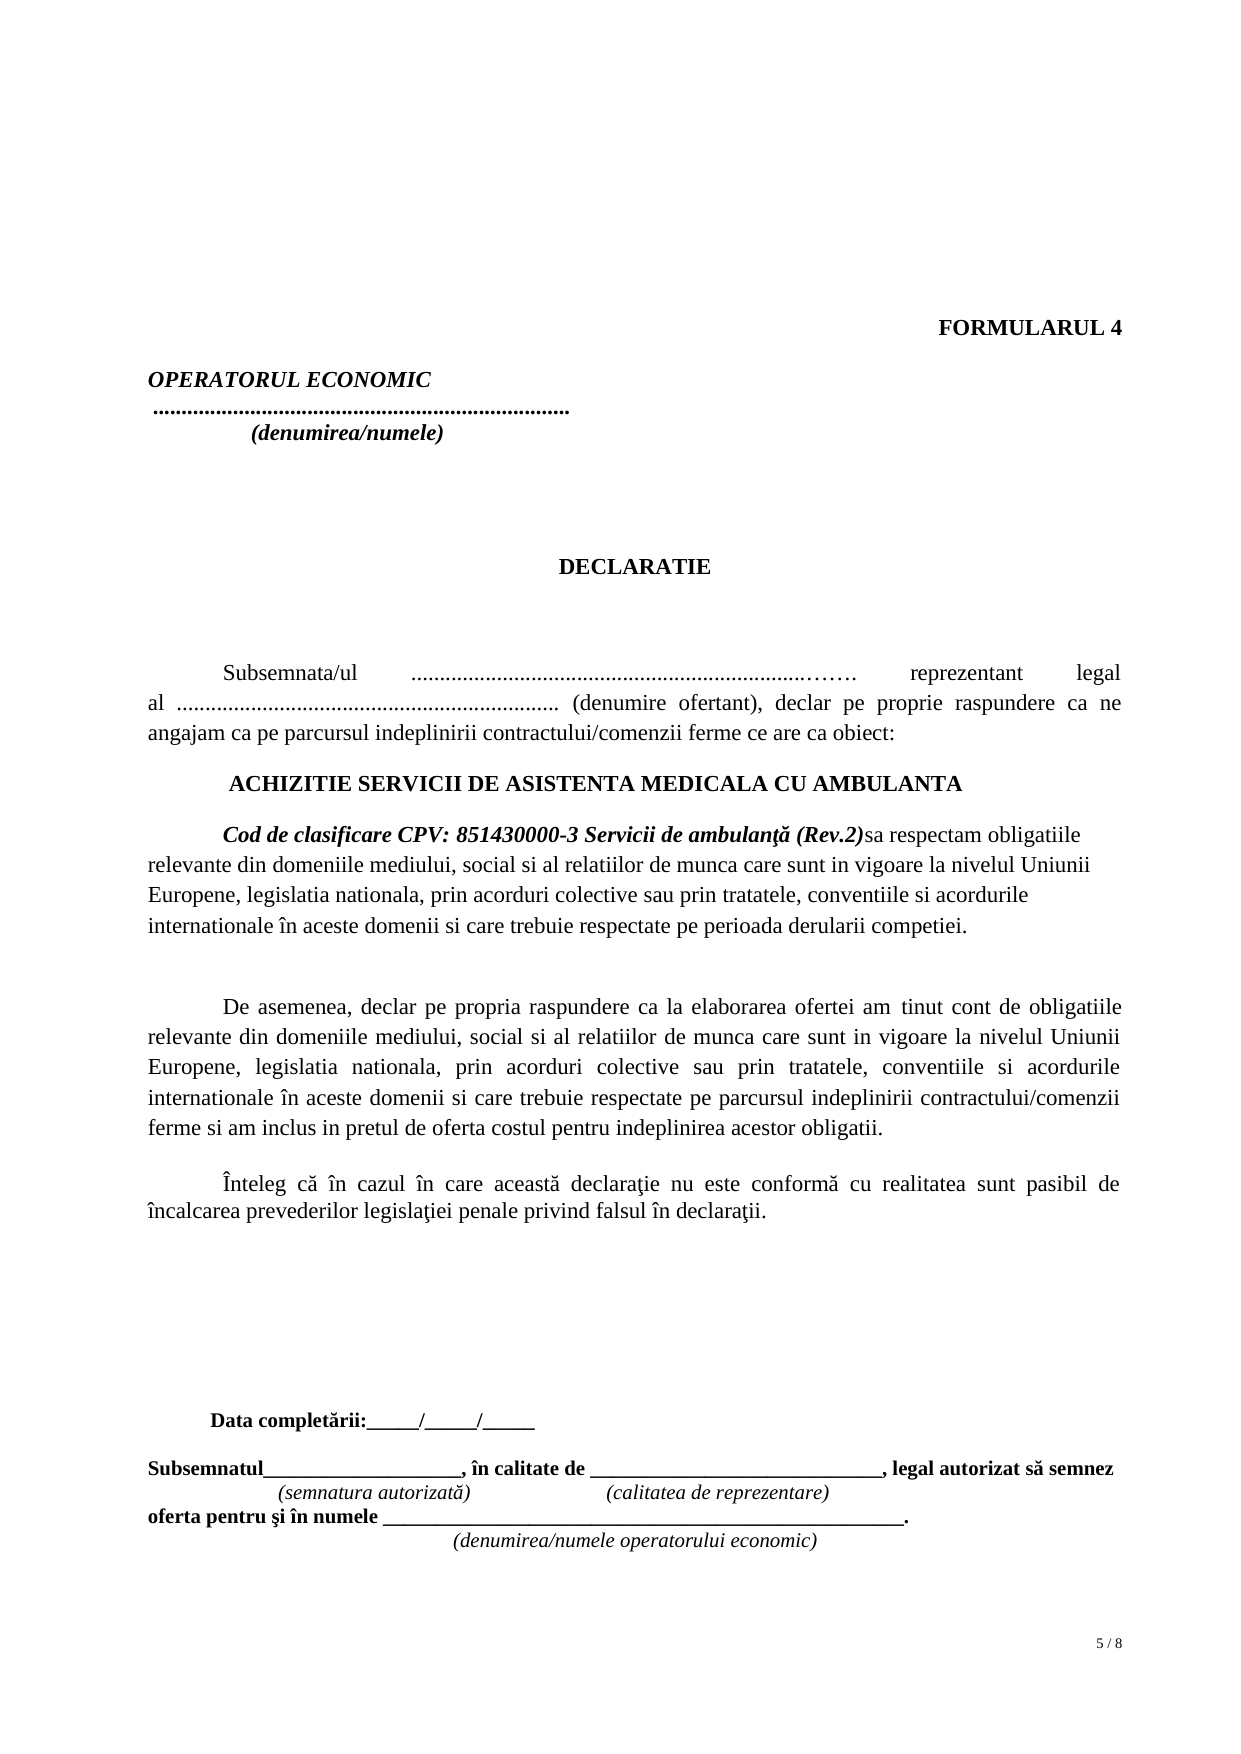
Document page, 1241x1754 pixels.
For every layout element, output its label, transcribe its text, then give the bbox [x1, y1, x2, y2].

text Înteleg că în cazul în care această declaraţie nu este conformă cu realitatea sunt pasibil de încalcarea prevederilor legislaţiei penale privind falsul în declaraţii. [148, 1170, 1122, 1223]
text De asemenea, declar pe propria raspundere ca la elaborarea ofertei am tinut cont de obligatiile relevante din domeniile mediului, social si al relatiilor de munca care sunt in vigoare la nivelul Uniunii Europene, legislatia nationala, prin acorduri colective sau prin tratatele, conventiile si acordurile internationale în aceste domenii si care trebuie respectate pe parcursul indeplinirii contractului/comenzii ferme si am inclus in pretul de oferta costul pentru indeplinirea acestor obligatii. [148, 993, 1122, 1140]
text (denumirea/numele) [148, 419, 1122, 445]
text DECLARATIE [148, 553, 1122, 579]
text Data completării:_____/_____/_____ [148, 1408, 1122, 1432]
text ACHIZITIE SERVICII DE ASISTENTA MEDICALA CU AMBULANTA [148, 770, 1122, 796]
text (denumirea/numele operatorului economic) [148, 1528, 1122, 1552]
text Subsemnata/ul .....................................................................……. reprezentant legal al ................................................................... (denumire ofertant), declar pe proprie raspundere ca ne angajam ca pe parcursul indeplinirii contractului/comenzii ferme ce are ca obiect: [148, 659, 1122, 745]
text oferta pentru şi în numele __________________________________________________. [148, 1504, 1122, 1528]
text OPERATORUL ECONOMIC [148, 366, 1122, 393]
text Subsemnatul___________________, în calitate de ____________________________, legal autorizat să semnez [148, 1456, 1122, 1480]
text (semnatura autorizată) (calitatea de reprezentare) [148, 1480, 1122, 1504]
text ......................................................................... [148, 393, 1122, 419]
text FORMULARUL 4 [148, 314, 1122, 340]
text Cod de clasificare CPV: 851430000-3 Servicii de ambulanţă (Rev.2)sa respectam obligatiile relevante din domeniile mediului, social si al relatiilor de munca care sunt in vigoare la nivelul Uniunii Europene, legislatia nationala, prin acorduri colective sau prin tratatele, conventiile si acordurile internationale în aceste domenii si care trebuie respectate pe perioada derularii competiei. [148, 821, 1122, 938]
